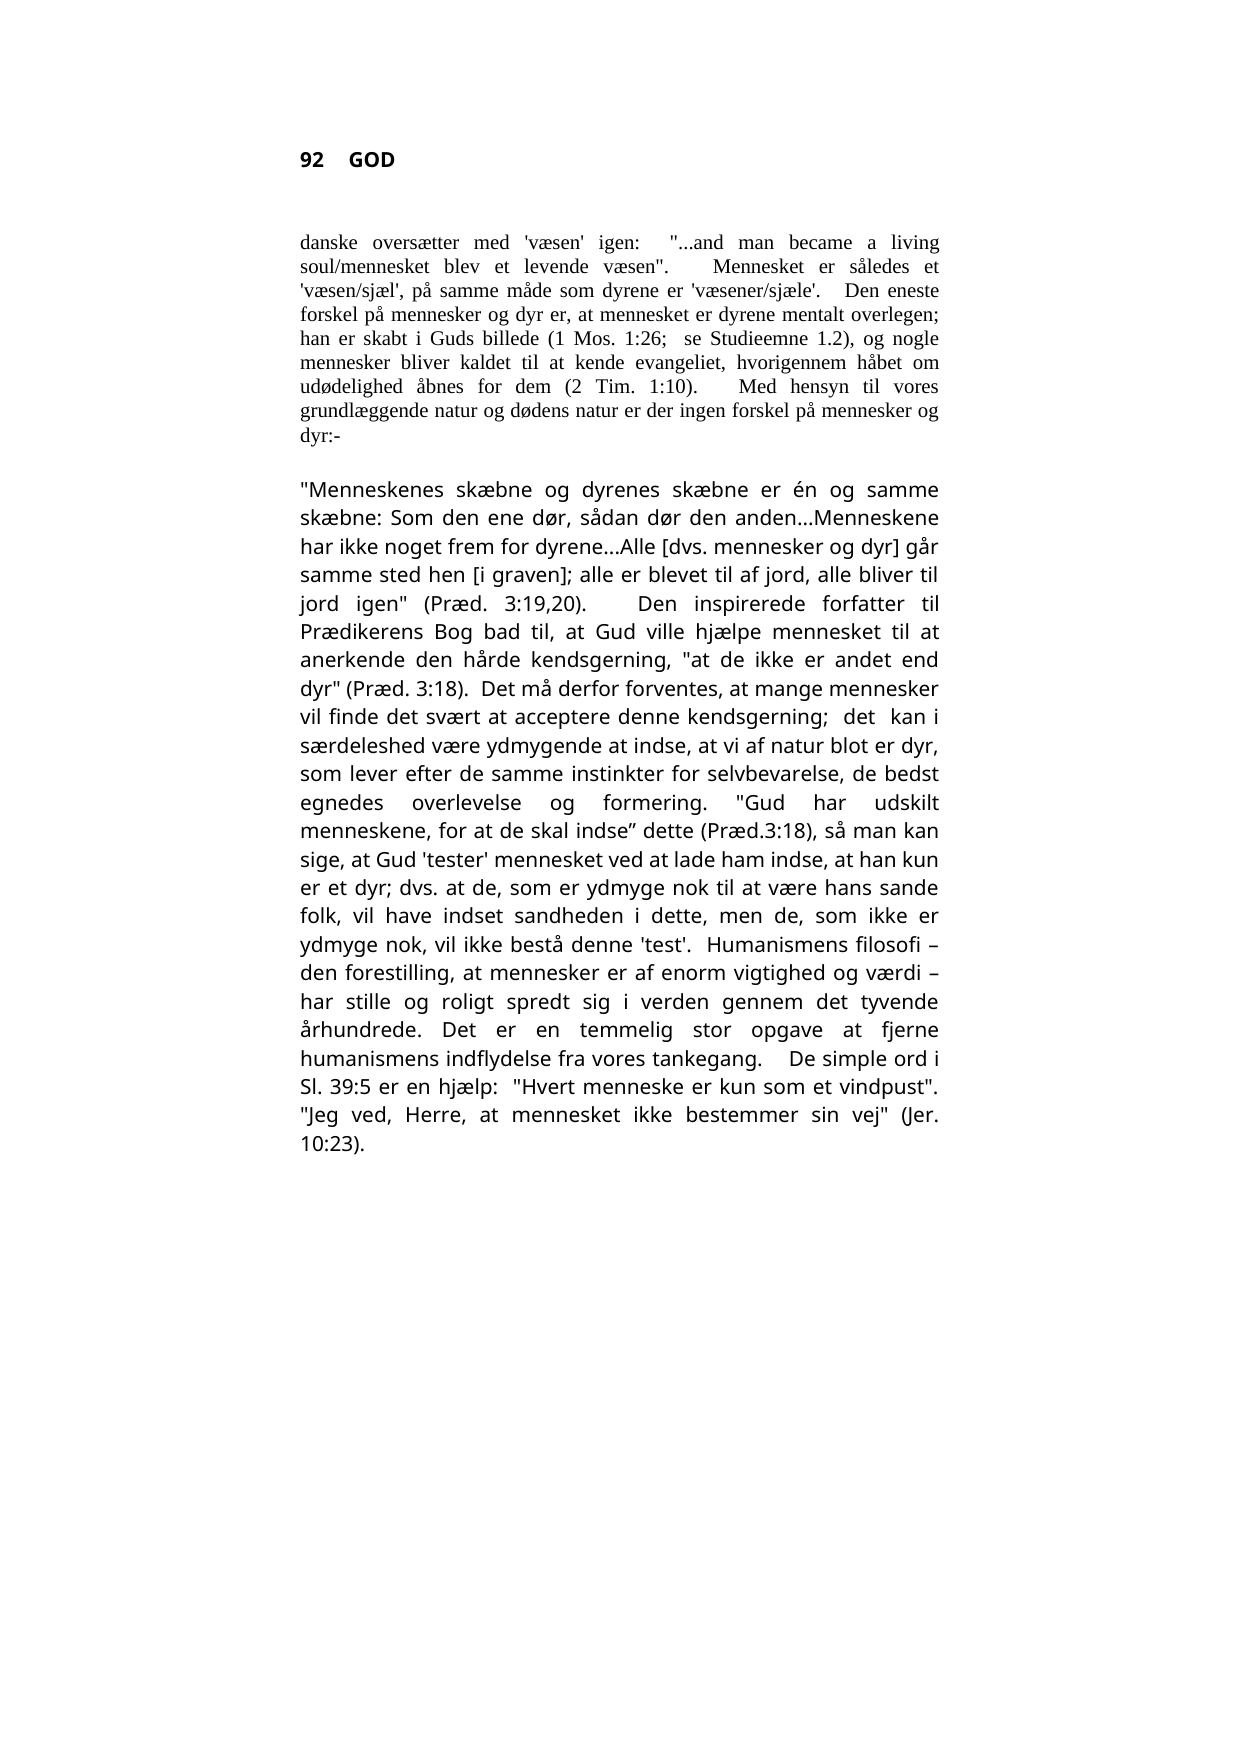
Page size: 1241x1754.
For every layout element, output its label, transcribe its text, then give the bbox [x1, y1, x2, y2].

text "Menneskenes skæbne og dyrenes skæbne er én og samme skæbne: Som den ene dør, sådan dør den anden...Menneskene har ikke noget frem for dyrene...Alle [dvs. mennesker og dyr] går samme sted hen [i graven]; alle er blevet til af jord, alle bliver til jord igen" (Præd. 3:19,20). Den inspirerede forfatter til Prædikerens Bog bad til, at Gud ville hjælpe mennesket til at anerkende den hårde kendsgerning, "at de ikke er andet end dyr" (Præd. 3:18). Det må derfor forventes, at mange mennesker vil finde det svært at acceptere denne kendsgerning; det kan i særdeleshed være ydmygende at indse, at vi af natur blot er dyr, som lever efter de samme instinkter for selvbevarelse, de bedst egnedes overlevelse og formering. "Gud har udskilt menneskene, for at de skal indse” dette (Præd.3:18), så man kan sige, at Gud 'tester' mennesket ved at lade ham indse, at han kun er et dyr; dvs. at de, som er ydmyge nok til at være hans sande folk, vil have indset sandheden i dette, men de, som ikke er ydmyge nok, vil ikke bestå denne 'test'. Humanismens filosofi – den forestilling, at mennesker er af enorm vigtighed og værdi – har stille og roligt spredt sig i verden gennem det tyvende århundrede. Det er en temmelig stor opgave at fjerne humanismens indflydelse fra vores tankegang. De simple ord i Sl. 39:5 er en hjælp: "Hvert menneske er kun som et vindpust". "Jeg ved, Herre, at mennesket ikke bestemmer sin vej" (Jer. 10:23). [300, 475, 940, 1157]
text 'Sjælen' referer derfor til personen, kroppen eller selvet. Det berømte S.O.S - 'Save Our Souls' (Frels vore sjæle) betyder tydeligvis 'Frels os fra døden!' 'Sjælen' er derfor 'dig' eller summen af alle de ting, som en person består af. Det er derfor forståeligt, at mange moderne versioner af Bibelen sjældent benytter ordet 'sjæl', men i stedet oversætter det med 'dig' eller 'personen'. De dyr, som Gud skabte, kaldes "levende væsener...alle slags levende væsener" (1 Mos 1:20,21). Det hebræiske ord, som her oversættes med "væsener" er 'nephesh', som andre steder oversættes med 'sjæl'. Vi ser f.eks. også i 1 Mos. 2:7, at den engelske Bibel bruger ordet 'sjæl', hvor den danske oversætter med 'væsen' igen: "...and man became a living soul/mennesket blev et levende væsen". Mennesket er således et 'væsen/sjæl', på samme måde som dyrene er 'væsener/sjæle'. Den eneste forskel på mennesker og dyr er, at mennesket er dyrene mentalt overlegen; han er skabt i Guds billede (1 Mos. 1:26; se Studieemne 1.2), og nogle mennesker bliver kaldet til at kende evangeliet, hvorigennem håbet om udødelighed åbnes for dem (2 Tim. 1:10). Med hensyn til vores grundlæggende natur og dødens natur er der ingen forskel på mennesker og dyr:- [300, 230, 940, 447]
